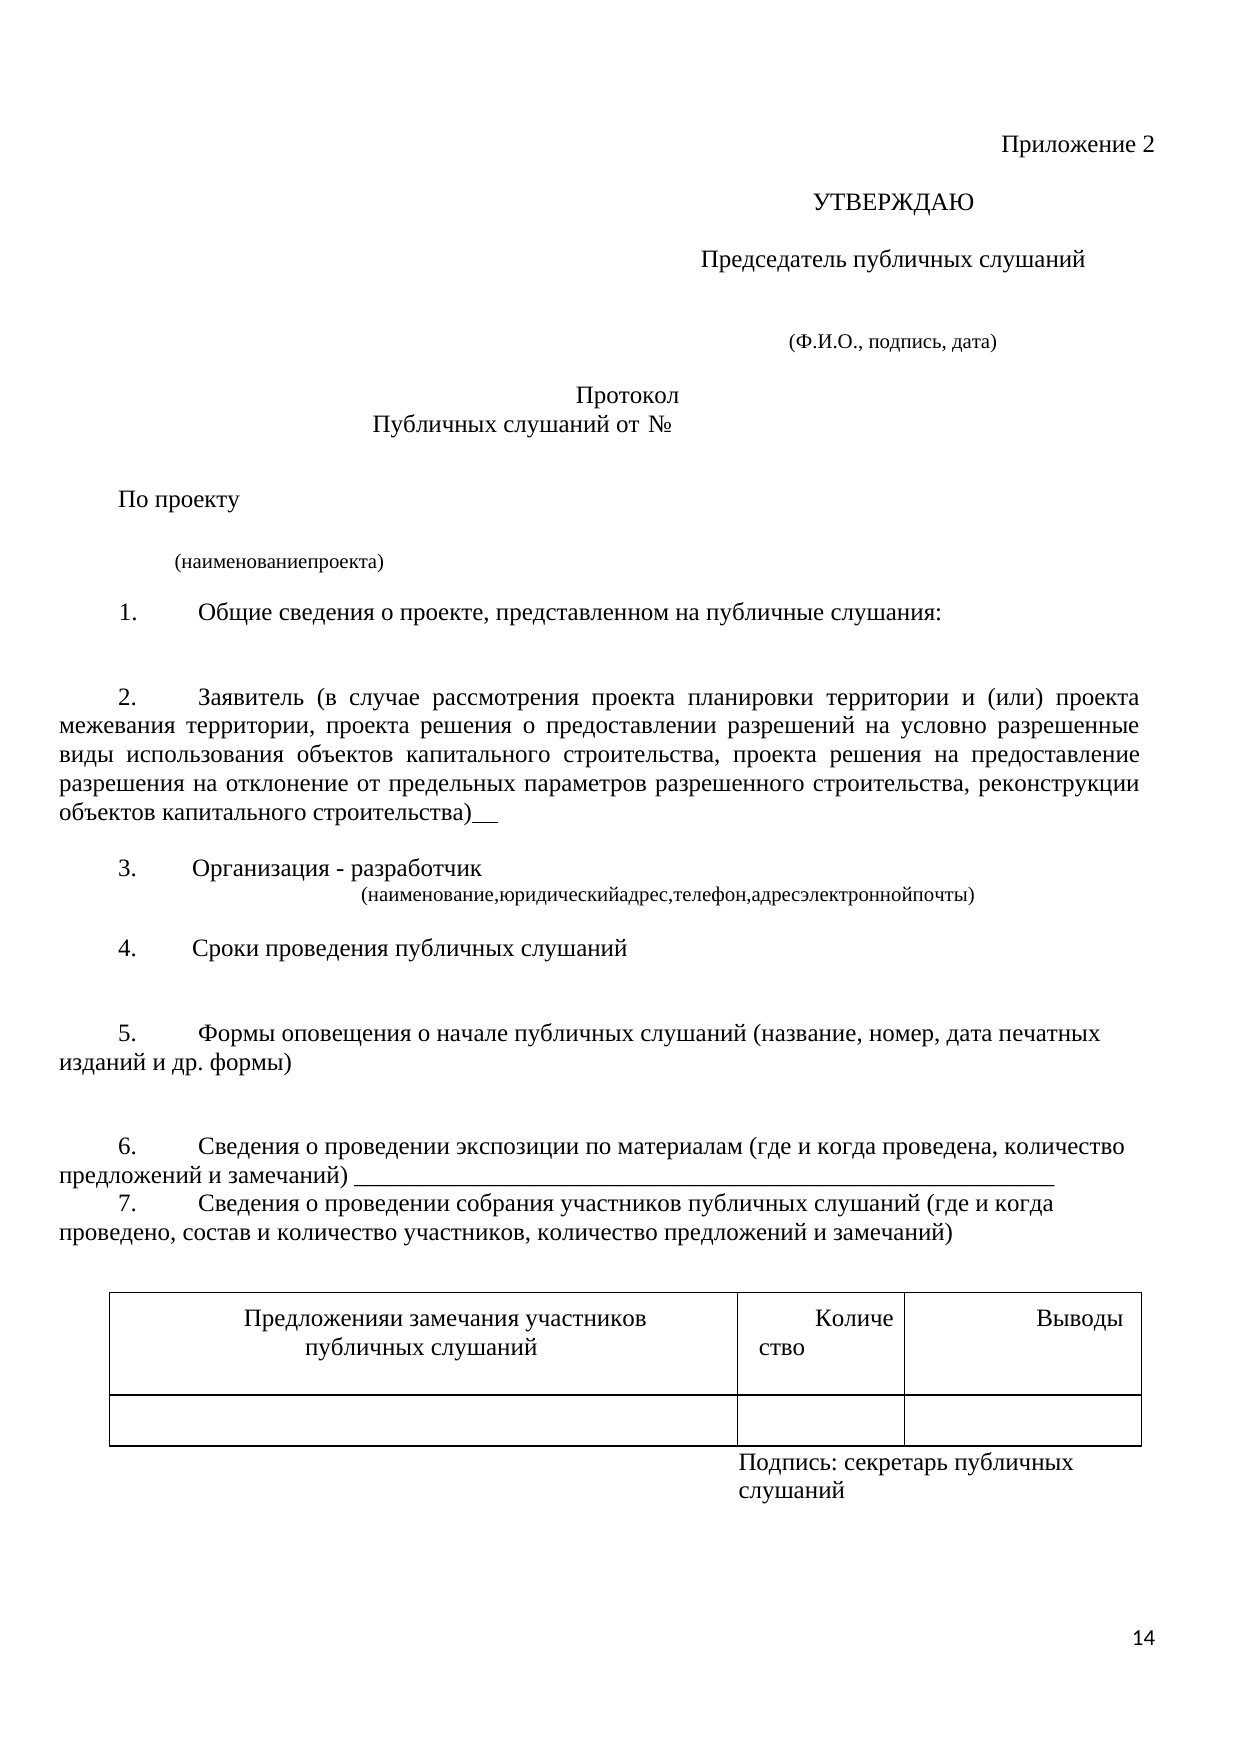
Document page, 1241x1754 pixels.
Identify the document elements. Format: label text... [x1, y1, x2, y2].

text Приложение 2 [738, 129, 1155, 158]
table_header Количество [738, 1293, 904, 1394]
list Организация - разработчик [118, 853, 1155, 882]
text (наименованиепроекта) [118, 549, 1155, 573]
table_header Предложенияи замечания участников публичных слушаний [110, 1293, 737, 1394]
text Публичных слушаний от № [372, 409, 1155, 438]
text По проекту [118, 484, 1155, 513]
text Председатель публичных слушаний [700, 244, 1086, 273]
table_cell [110, 1396, 737, 1445]
text Подпись: секретарь публичных слушаний [738, 1447, 1137, 1504]
list Сведения о проведении собрания участников публичных слушаний (где и когда проведено, состав и количество участников, количество предложений и замечаний) [59, 1188, 1137, 1246]
text (наименование,юридическийадрес,телефон,адресэлектроннойпочты) [304, 882, 1155, 906]
table_header Выводы [905, 1293, 1141, 1394]
list Формы оповещения о начале публичных слушаний (название, номер, дата печатных изданий и др. формы) [59, 1018, 1137, 1075]
list Сведения о проведении экспозиции по материалам (где и когда проведена, количество предложений и замечаний) ________________________________________________________ [59, 1131, 1137, 1188]
table_cell [738, 1396, 904, 1445]
text (Ф.И.О., подпись, дата) [59, 331, 997, 353]
text УТВЕРЖДАЮ [48, 187, 974, 216]
list Сроки проведения публичных слушаний [118, 933, 1155, 962]
list Заявитель (в случае рассмотрения проекта планировки территории и (или) проекта межевания территории, проекта решения о предоставлении разрешений на условно разрешенные виды использования объектов капитального строительства, проекта решения на предоставление разрешения на отклонение от предельных параметров разрешенного строительства, реконструкции объектов капитального строительства) [59, 682, 1141, 825]
list Общие сведения о проекте, представленном на публичные слушания: [59, 597, 1155, 626]
table_cell [905, 1396, 1141, 1445]
text Протокол [169, 380, 1086, 409]
